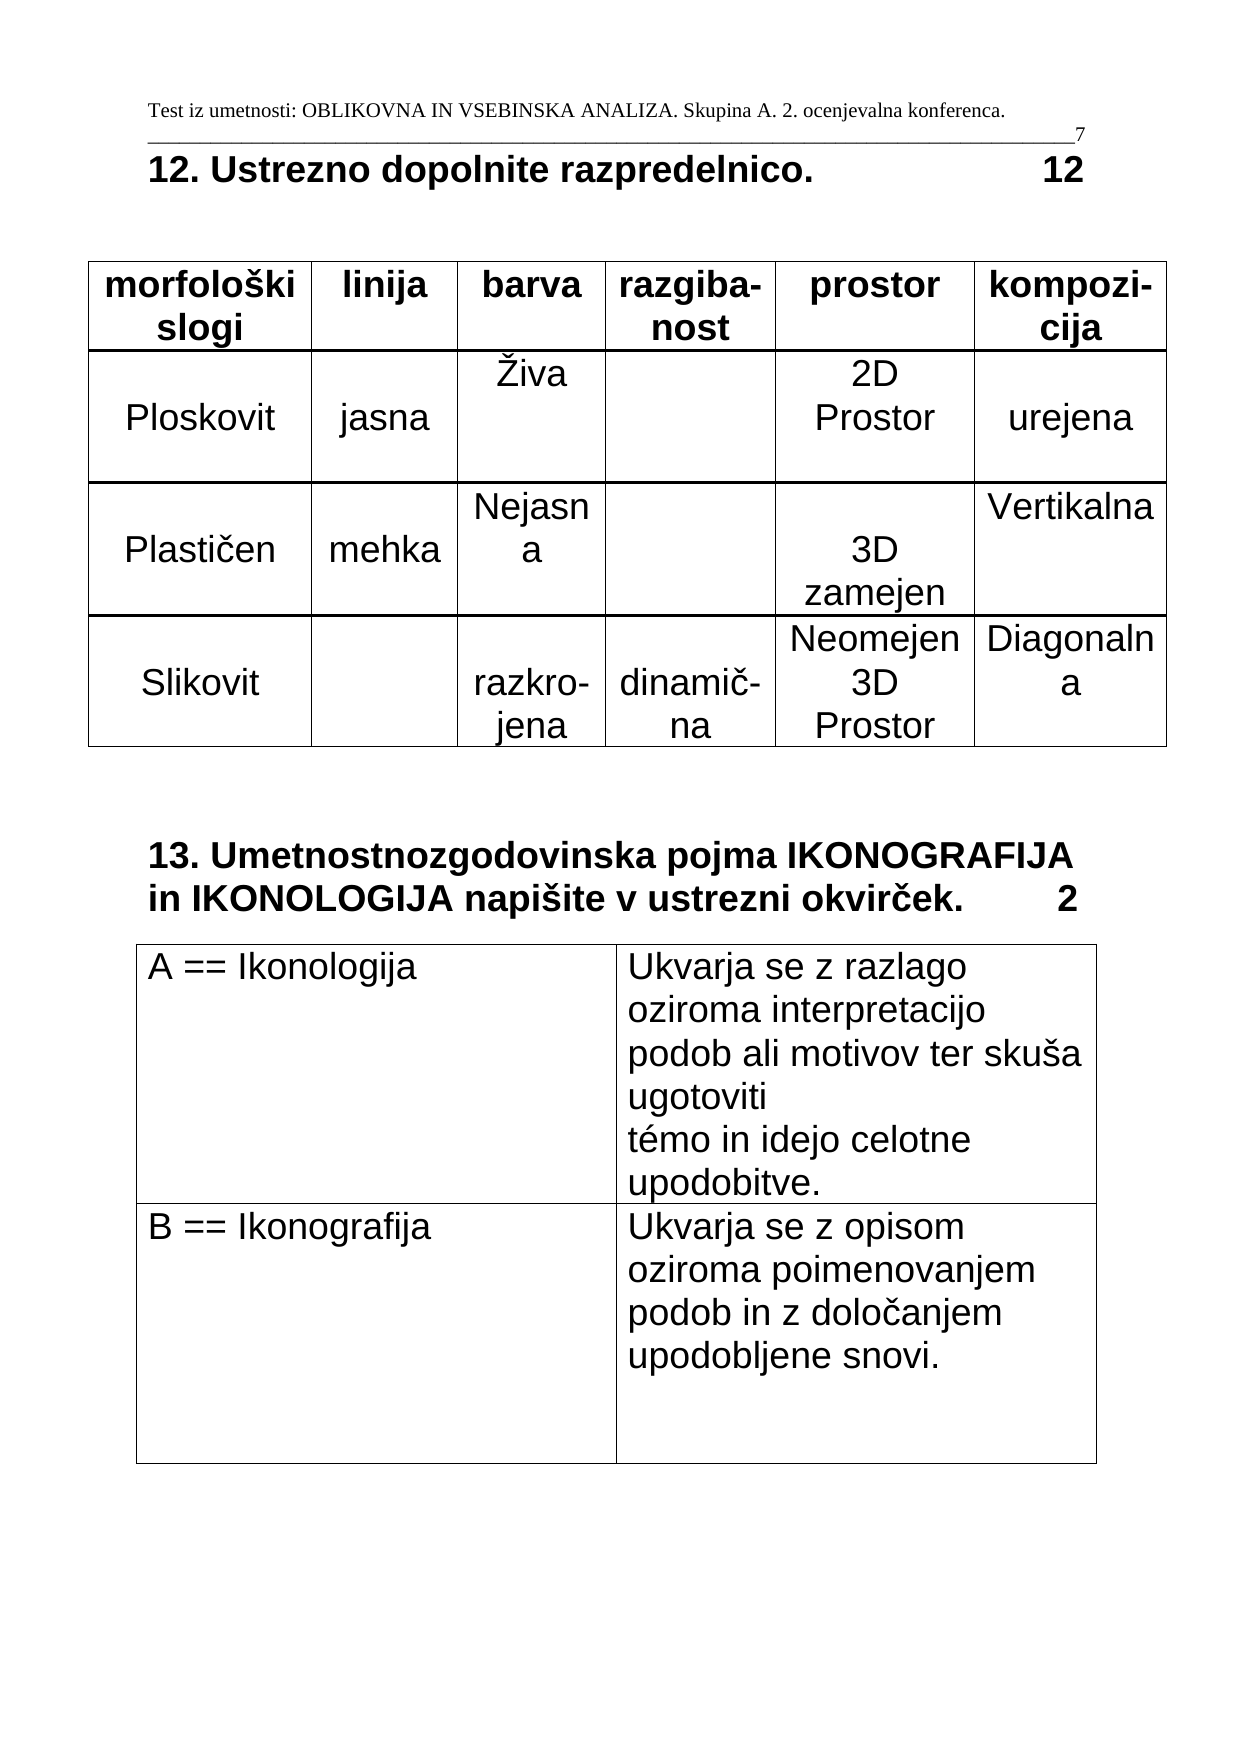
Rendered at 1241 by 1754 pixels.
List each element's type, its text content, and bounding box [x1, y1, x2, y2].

table_cell razkro-jena [458, 617, 605, 746]
table_header razgiba-nost [606, 262, 775, 348]
table_cell Plastičen [89, 484, 311, 613]
table_cell jasna [312, 352, 457, 481]
table_cell B == Ikonografija [137, 1204, 616, 1463]
table_header barva [458, 262, 605, 348]
table_cell [312, 617, 457, 746]
table_cell Živa [458, 352, 605, 481]
table_cell 3D zamejen [776, 484, 974, 613]
table_header kompozi-cija [975, 262, 1166, 348]
table_cell Diagonalna [975, 617, 1166, 746]
table_cell Neomejen 3D Prostor [776, 617, 974, 746]
table_cell urejena [975, 352, 1166, 481]
table_header A == Ikonologija [137, 945, 616, 1203]
table_cell [606, 352, 775, 481]
table_header prostor [776, 262, 974, 348]
table_cell 2D Prostor [776, 352, 974, 481]
text 13. Umetnostnozgodovinska pojma IKONOGRAFIJA in IKONOLOGIJA napišite v ustrezni okvirček. 2 [148, 833, 1093, 919]
table_cell Ploskovit [89, 352, 311, 481]
text 12. Ustrezno dopolnite razpredelnico. 12 [148, 148, 1093, 191]
table_cell Slikovit [89, 617, 311, 746]
table_cell Nejasna [458, 484, 605, 613]
table_header Ukvarja se z razlago oziroma interpretacijo podob ali motivov ter skuša ugotoviti témo in idejo celotne upodobitve. [617, 945, 1096, 1203]
table_cell Vertikalna [975, 484, 1166, 613]
table_cell [606, 484, 775, 613]
table_cell dinamič-na [606, 617, 775, 746]
table_cell mehka [312, 484, 457, 613]
table_header morfološki slogi [89, 262, 311, 348]
table_header linija [312, 262, 457, 348]
table_cell Ukvarja se z opisom oziroma poimenovanjem podob in z določanjem upodobljene snovi. [617, 1204, 1096, 1463]
